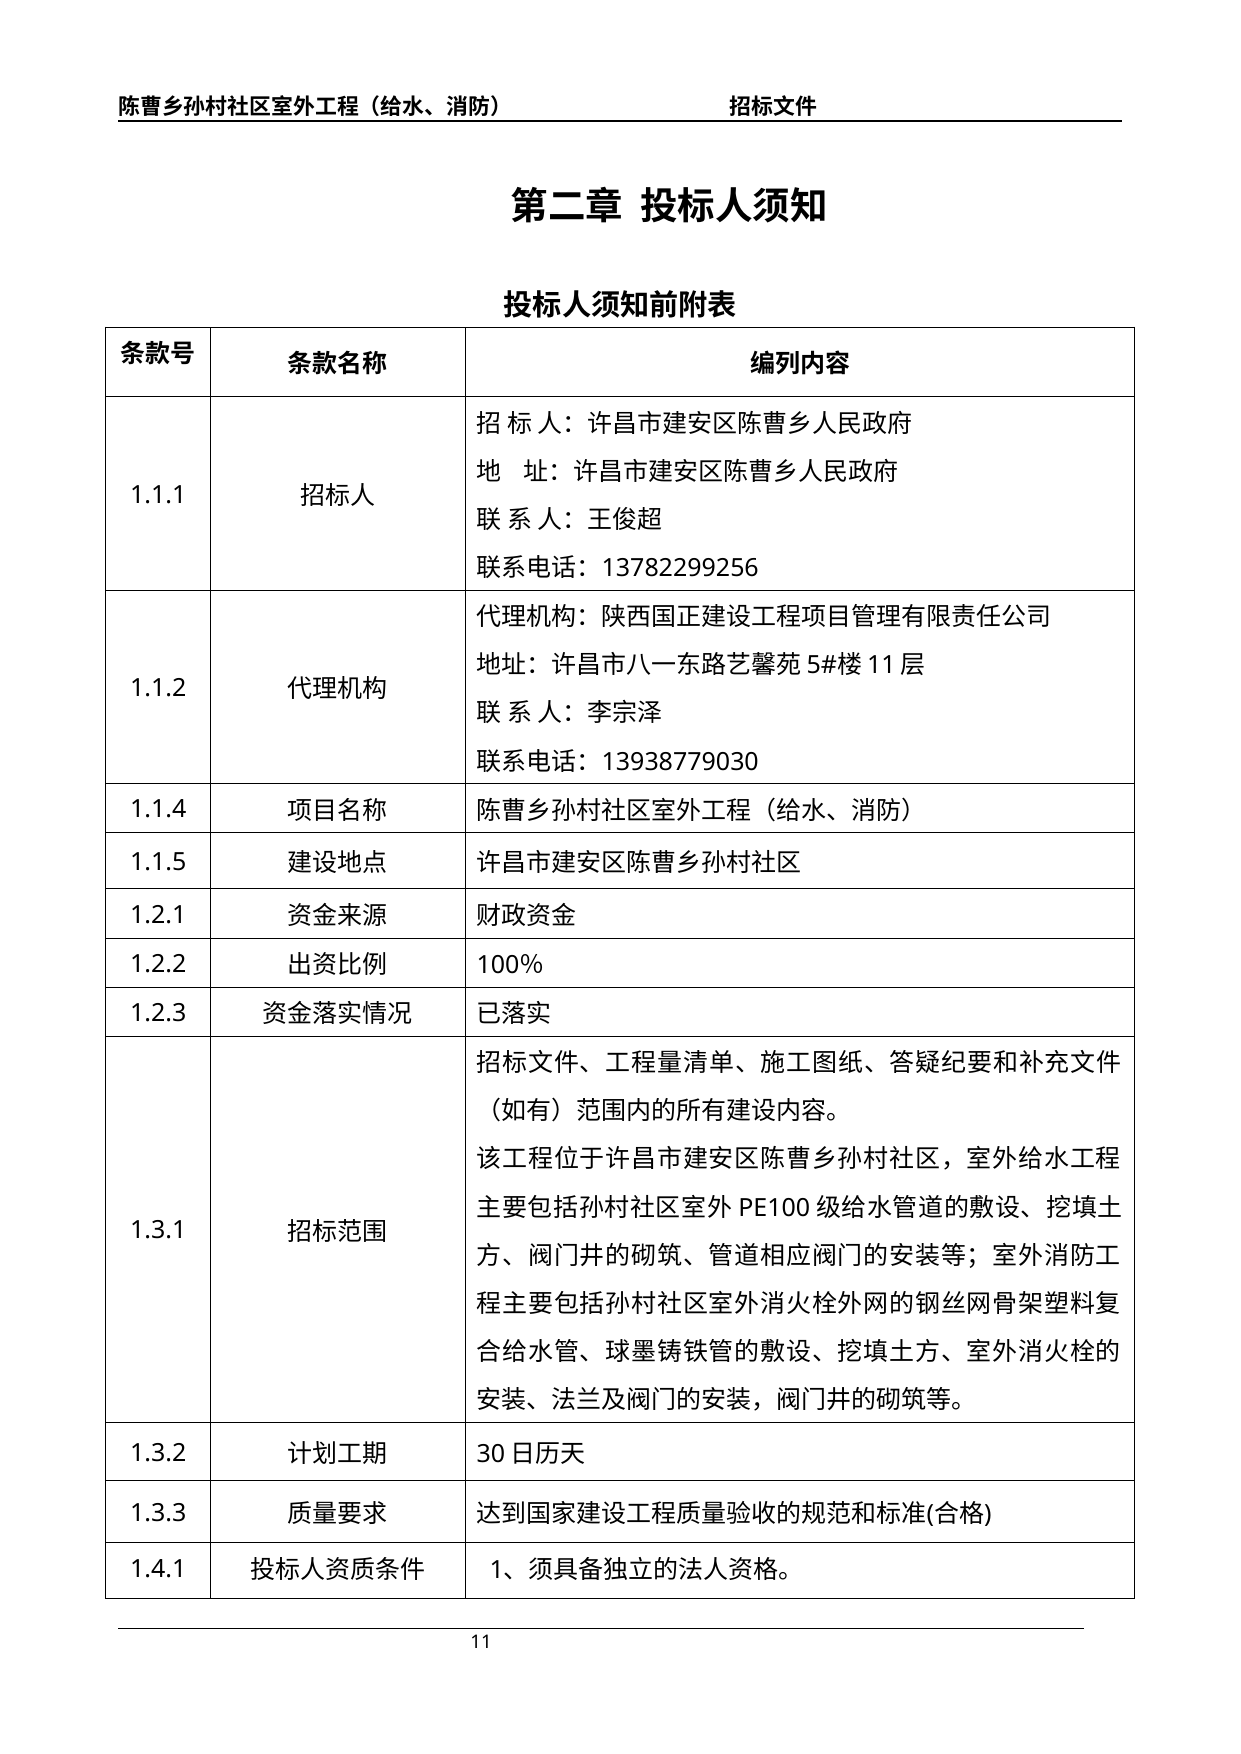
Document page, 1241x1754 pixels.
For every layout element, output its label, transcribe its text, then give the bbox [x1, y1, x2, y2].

table_cell 项目名称 [211, 784, 465, 832]
table_cell 1.3.3 [106, 1481, 210, 1542]
table_cell 1.1.2 [106, 591, 210, 783]
table_cell 代理机构：陕西国正建设工程项目管理有限责任公司 地址：许昌市八一东路艺馨苑5#楼11层 联 系 人：李宗泽 联系电话：13938779030 [466, 591, 1134, 783]
table_header 条款名称 [211, 328, 465, 396]
table_cell 已落实 [466, 988, 1134, 1036]
table_cell 资金来源 [211, 889, 465, 937]
table_cell 建设地点 [211, 833, 465, 888]
table_cell 达到国家建设工程质量验收的规范和标准(合格) [466, 1481, 1134, 1542]
table_cell 招标文件、工程量清单、施工图纸、答疑纪要和补充文件（如有）范围内的所有建设内容。 该工程位于许昌市建安区陈曹乡孙村社区，室外给水工程主要包括孙村社区室外PE100级给水管道的敷设、挖填土方、阀门井的砌筑、管道相应阀门的安装等；室外消防工程主要包括孙村社区室外消火栓外网的钢丝网骨架塑料复合给水管、球墨铸铁管的敷设、挖填土方、室外消火栓的安装、法兰及阀门的安装，阀门井的砌筑等。 [466, 1037, 1134, 1422]
table_cell 30日历天 [466, 1423, 1134, 1480]
table_cell 1.3.2 [106, 1423, 210, 1480]
table_cell 1.2.1 [106, 889, 210, 937]
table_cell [466, 1543, 1134, 1598]
table_cell 1.2.2 [106, 939, 210, 987]
table_cell 计划工期 [211, 1423, 465, 1480]
table_cell 代理机构 [211, 591, 465, 783]
table_cell 许昌市建安区陈曹乡孙村社区 [466, 833, 1134, 888]
table_header 条款号 [106, 328, 210, 396]
table_cell 财政资金 [466, 889, 1134, 937]
table_cell 100％ [466, 939, 1134, 987]
table_cell 1.2.3 [106, 988, 210, 1036]
table_cell 1.1.1 [106, 397, 210, 589]
table_cell 陈曹乡孙村社区室外工程（给水、消防） [466, 784, 1134, 832]
table_cell 1.3.1 [106, 1037, 210, 1422]
table_cell 1.4.1 [106, 1543, 210, 1598]
table_cell 1.1.4 [106, 784, 210, 832]
text 第二章 投标人须知 [118, 155, 1182, 251]
table_cell 质量要求 [211, 1481, 465, 1542]
table_cell 1.1.5 [106, 833, 210, 888]
table_cell 招标范围 [211, 1037, 465, 1422]
table_cell 招标人 [211, 397, 465, 589]
table_cell 出资比例 [211, 939, 465, 987]
table_cell 招 标 人：许昌市建安区陈曹乡人民政府 地 址：许昌市建安区陈曹乡人民政府 联 系 人：王俊超 联系电话：13782299256 [466, 397, 1134, 589]
text 投标人须知前附表 [118, 278, 1122, 327]
table_cell 投标人资质条件 [211, 1543, 465, 1598]
table_header 编列内容 [466, 328, 1134, 396]
table_cell 资金落实情况 [211, 988, 465, 1036]
